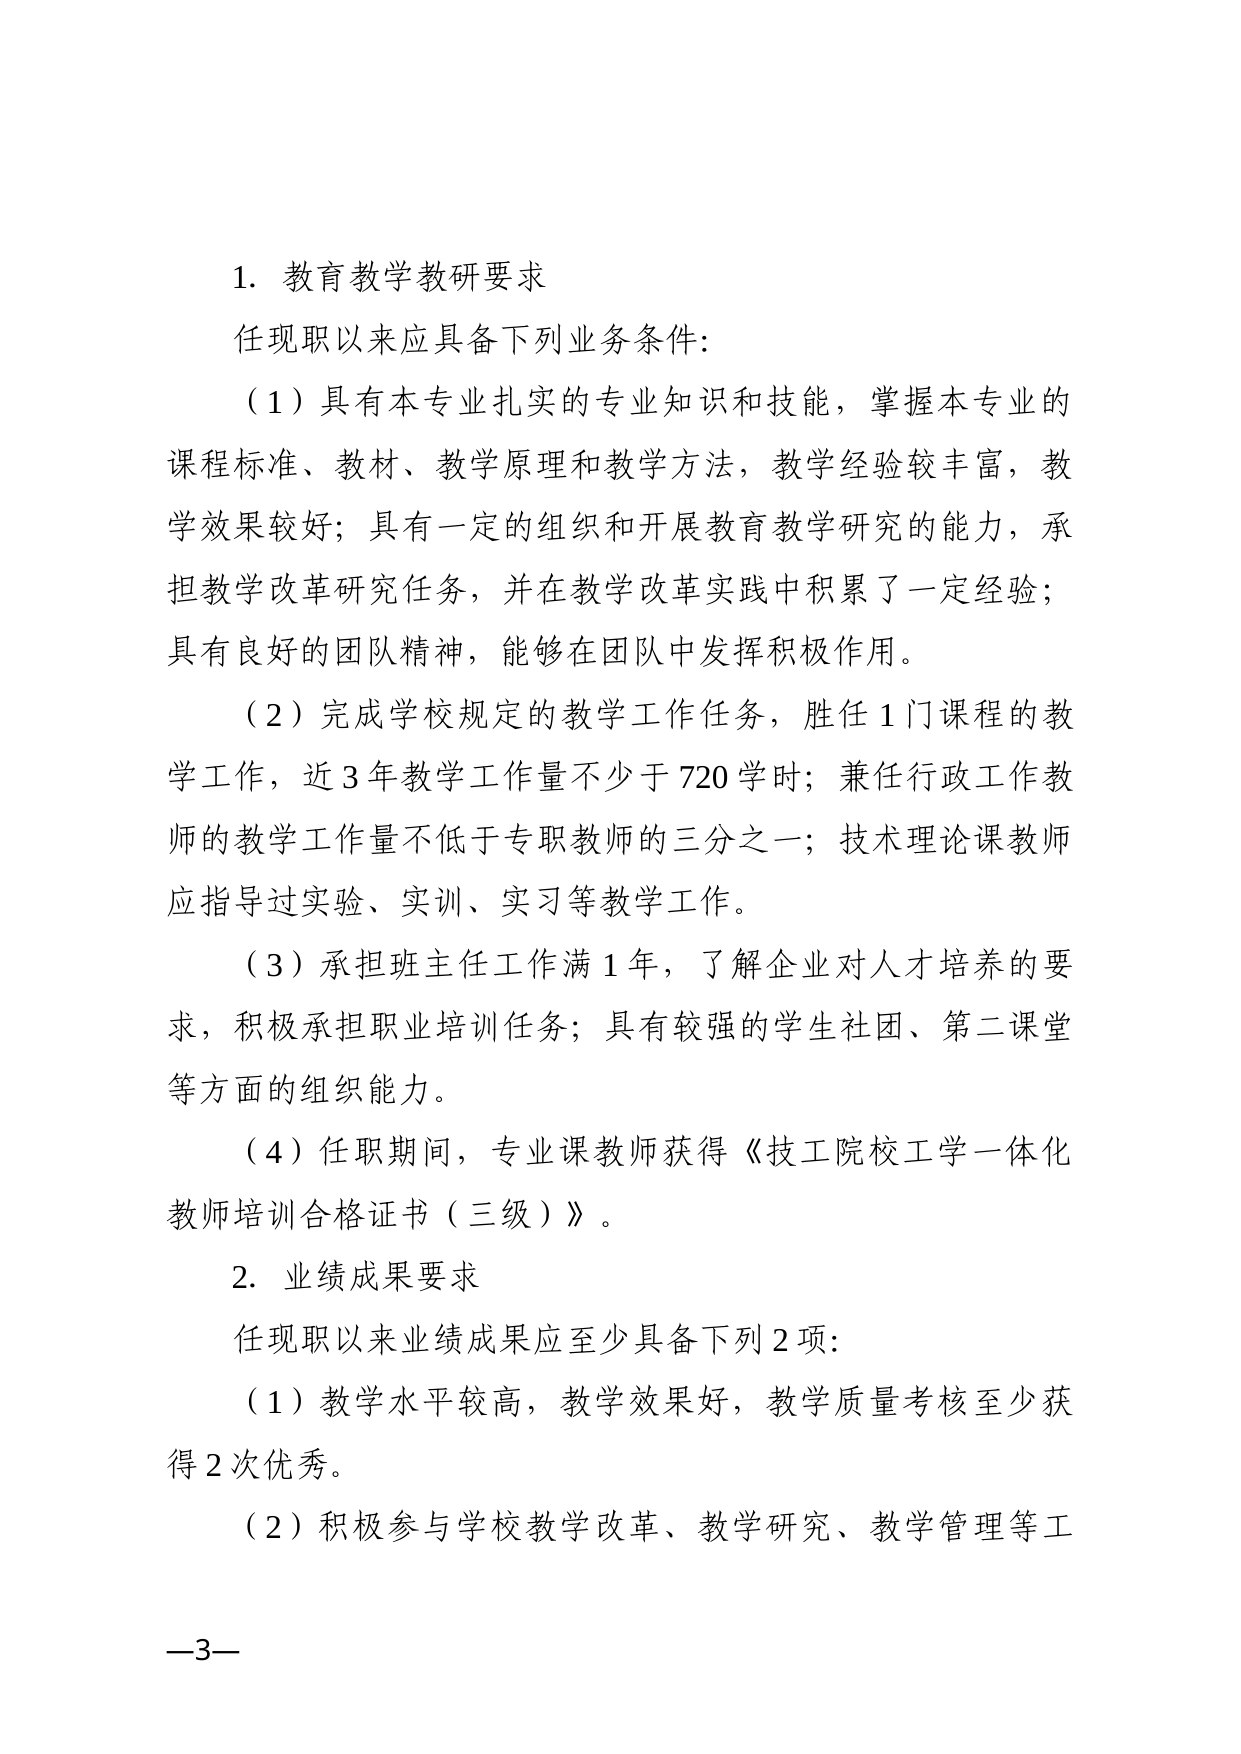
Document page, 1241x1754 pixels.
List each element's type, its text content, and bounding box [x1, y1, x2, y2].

text （4）任职期间，专业课教师获得《技工院校工学一体化教师培训合格证书（三级）》。 [165, 1114, 1075, 1239]
text （3）承担班主任工作满1年，了解企业对人才培养的要求，积极承担职业培训任务；具有较强的学生社团、第二课堂等方面的组织能力。 [165, 926, 1075, 1114]
text 任现职以来业绩成果应至少具备下列2项： [165, 1301, 1075, 1364]
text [165, 1489, 1075, 1551]
text （1）具有本专业扎实的专业知识和技能，掌握本专业的课程标准、教材、教学原理和教学方法，教学经验较丰富，教学效果较好；具有一定的组织和开展教育教学研究的能力，承担教学改革研究任务，并在教学改革实践中积累了一定经验；具有良好的团队精神，能够在团队中发挥积极作用。 [165, 364, 1075, 676]
text 2．业绩成果要求 [165, 1239, 1075, 1301]
text 任现职以来应具备下列业务条件： [165, 301, 1075, 364]
text （2）完成学校规定的教学工作任务，胜任1门课程的教学工作，近3年教学工作量不少于720学时；兼任行政工作教师的教学工作量不低于专职教师的三分之一；技术理论课教师应指导过实验、实训、实习等教学工作。 [165, 676, 1075, 926]
text （1）教学水平较高，教学效果好，教学质量考核至少获得2次优秀。 [165, 1364, 1075, 1489]
text 1．教育教学教研要求 [165, 239, 1075, 301]
